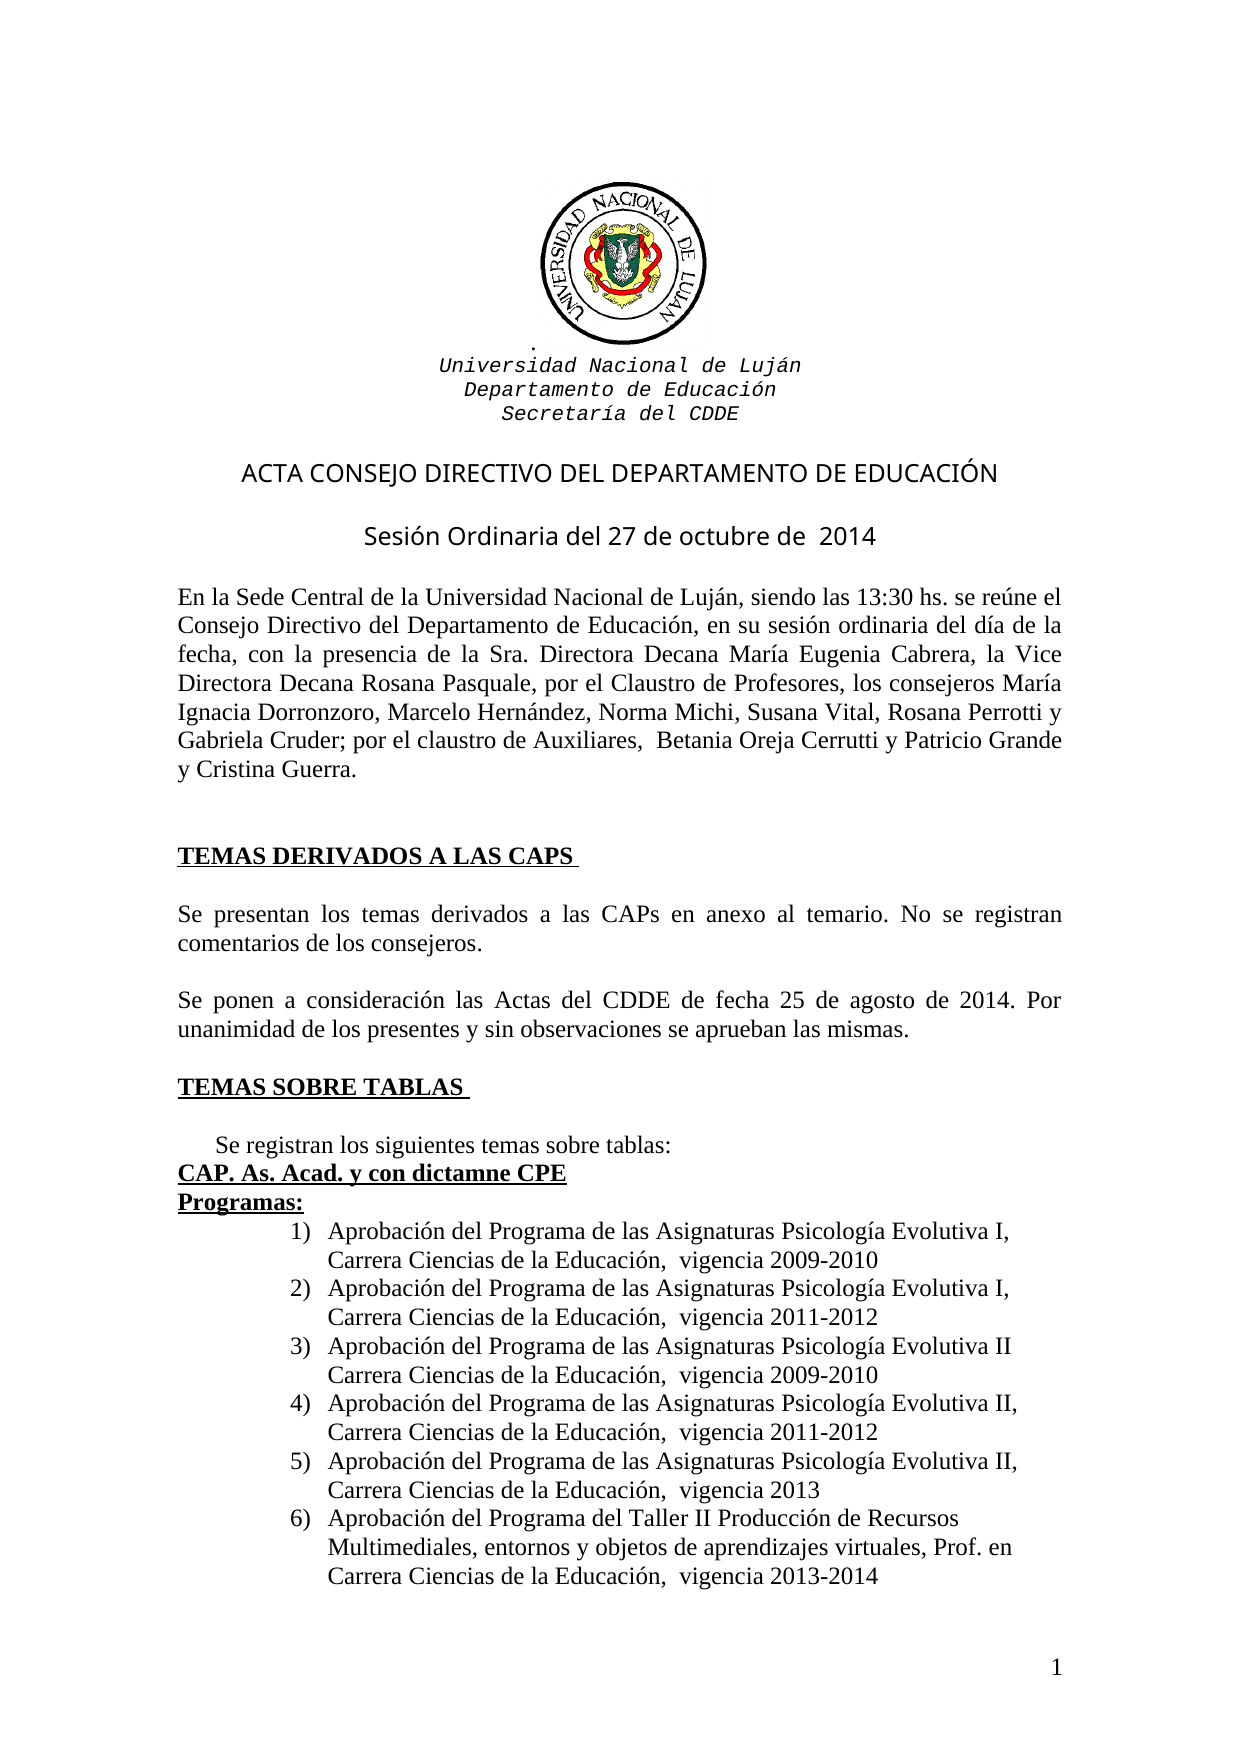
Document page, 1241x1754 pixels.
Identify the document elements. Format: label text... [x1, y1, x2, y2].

text Universidad Nacional de Luján [177, 355, 1063, 379]
text Secretaría del CDDE [177, 403, 1063, 426]
text Se registran los siguientes temas sobre tablas: [215, 1130, 1063, 1158]
text TEMAS DERIVADOS A LAS CAPS [177, 841, 1063, 870]
picture [536, 176, 710, 350]
list Aprobación del Programa de las Asignaturas Psicología Evolutiva II, Carrera Ciencias de , vigencia 2013 [290, 1446, 1063, 1503]
text Se presentan los temas derivados a las CAPs en anexo al temario. No se registran comentarios de los consejeros. [177, 899, 1063, 956]
text ACTA CONSEJO DIRECTIVO DEL DEPARTAMENTO DE EDUCACIÓN [177, 455, 1063, 489]
list Aprobación del Programa del Taller II Producción de Recursos Multimediales, entornos y objetos de aprendizajes virtuales, Prof. en Carrera Ciencias de , vigencia 2013-2014 [290, 1503, 1063, 1590]
text . [177, 176, 1063, 355]
list Aprobación del Programa de las Asignaturas Psicología Evolutiva II Carrera Ciencias de , vigencia 2009-2010 [290, 1331, 1063, 1388]
text Sesión Ordinaria del 27 de octubre de 2014 [177, 519, 1063, 553]
list Aprobación del Programa de las Asignaturas Psicología Evolutiva I, Carrera Ciencias de , vigencia 2009-2010 [290, 1216, 1063, 1273]
text En de de Luján, siendo las 13:30 hs. se reúne el Consejo Directivo del Departamento de Educación, en su sesión ordinaria del día de la fecha, con la presencia de Decana María Eugenia Cabrera, Decana Rosana Pasquale, por el Claustro de Profesores, los consejeros María Ignacia Dorronzoro, Marcelo Hernández, Norma Michi, Susana Vital, Rosana Perrotti y Gabriela Cruder; por el claustro de Auxiliares, Betania Oreja Cerrutti y Patricio Grande y Cristina Guerra. [177, 582, 1063, 783]
text Programas: [177, 1187, 1063, 1216]
list Aprobación del Programa de las Asignaturas Psicología Evolutiva I, Carrera Ciencias de , vigencia 2011-2012 [290, 1273, 1063, 1331]
text Se ponen a consideración las Actas del CDDE de fecha 25 de agosto de 2014. Por unanimidad de los presentes y sin observaciones se aprueban las mismas. [177, 986, 1063, 1043]
text TEMAS SOBRE TABLAS [177, 1072, 1063, 1101]
list Aprobación del Programa de las Asignaturas Psicología Evolutiva II, Carrera Ciencias de , vigencia 2011-2012 [290, 1388, 1063, 1446]
text Departamento de Educación [177, 379, 1063, 403]
text CAP. As. Acad. y con dictamne CPE [177, 1158, 1063, 1187]
